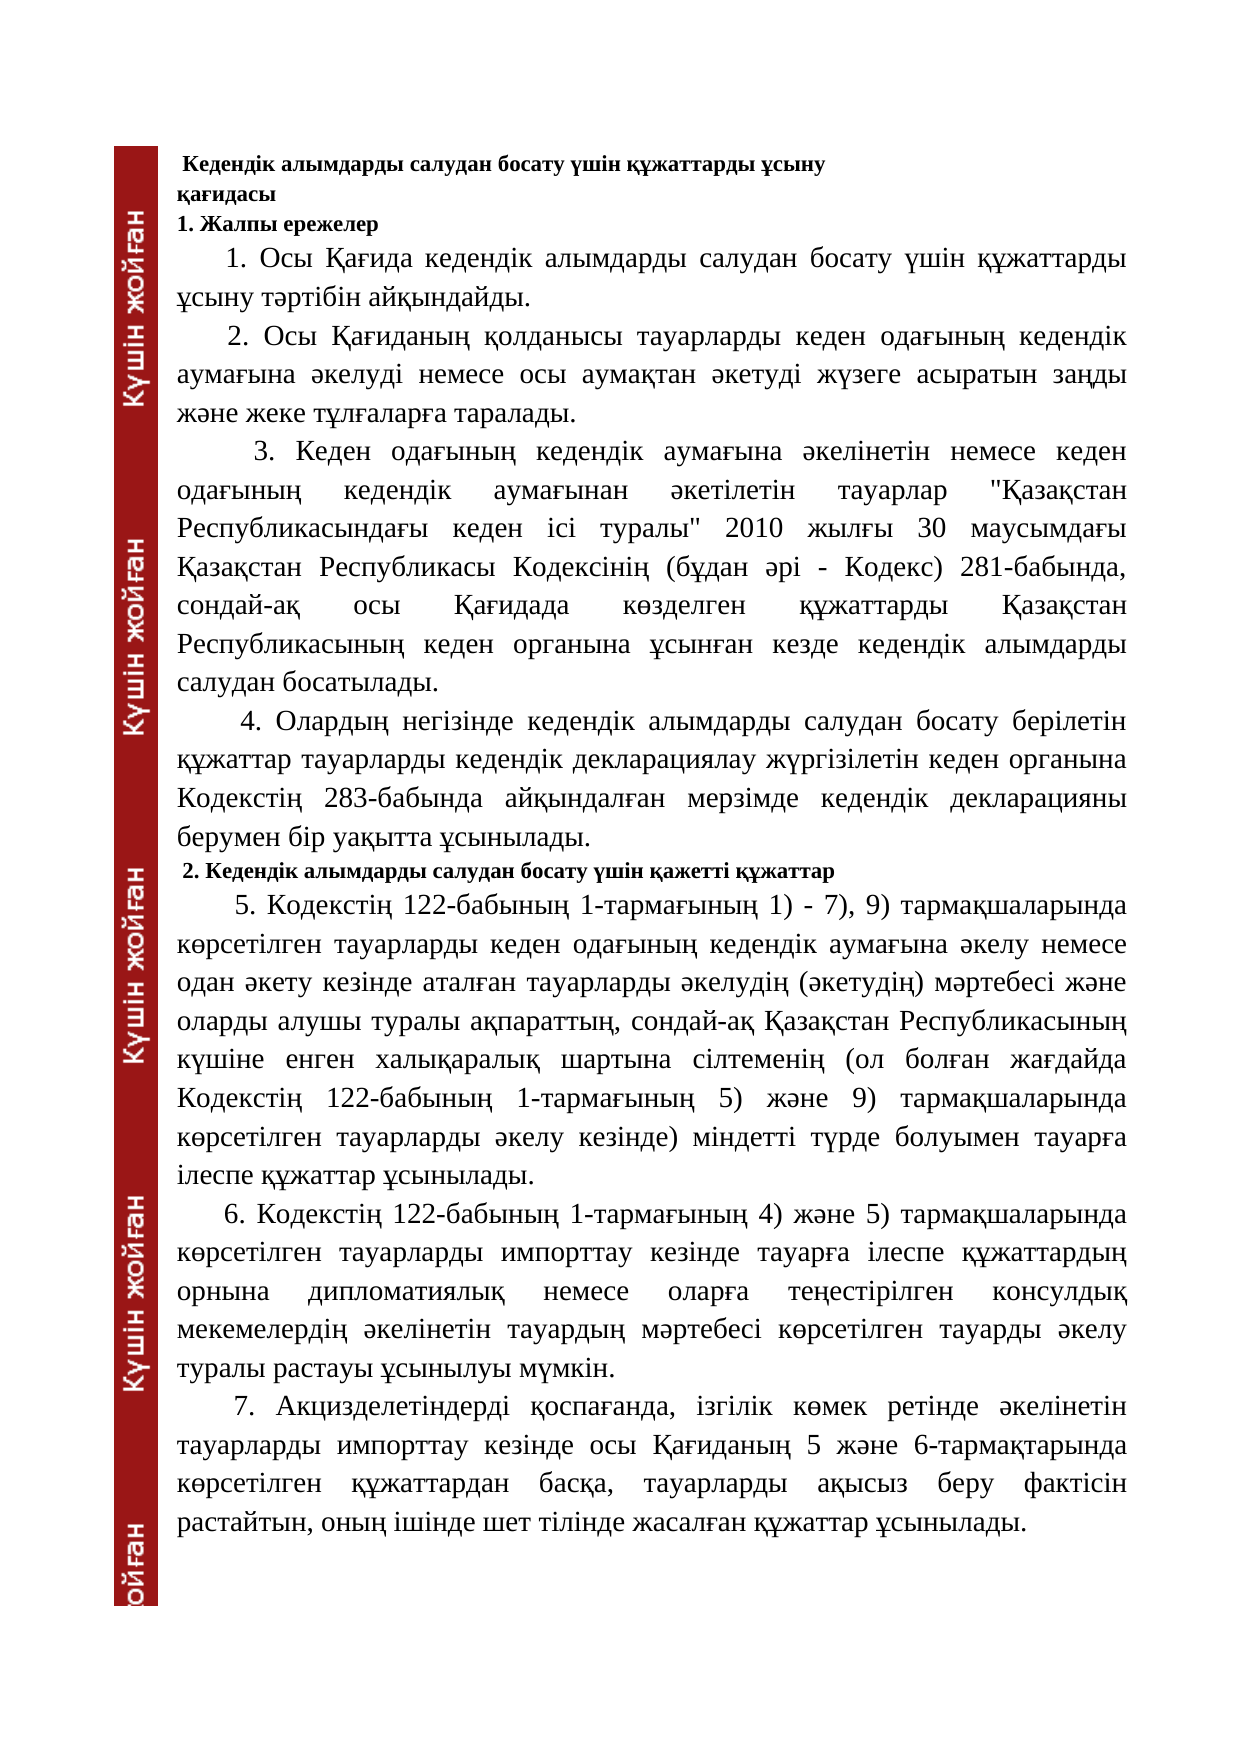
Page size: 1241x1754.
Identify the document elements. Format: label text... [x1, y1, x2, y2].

text 2. Кедендік алымдарды салудан босату үшін қажетті құжаттар [112, 857, 1128, 884]
picture [114, 237, 158, 241]
text 4. Олардың негізінде кедендік алымдарды салудан босату берілетін құжаттар тауарларды кедендік декларациялау жүргізілетін кеден органына Кодекстің 283-бабында айқындалған мерзімде кедендік декларацияны берумен бір уақытта ұсынылады. [112, 703, 1128, 852]
text 3. Кеден одағының кедендік аумағына әкелінетін немесе кеден одағының кедендік аумағынан әкетілетін тауарлар "Қазақстан Республикасындағы кеден ісі туралы" 2010 жылғы 30 маусымдағы Қазақстан Республикасы Кодексінің (бұдан әрі - Кодекс) 281-бабында, сондай-ақ осы Қағидада көзделген құжаттарды Қазақстан Республикасының кеден органына ұсынған кезде кедендік алымдарды салудан босатылады. [112, 433, 1128, 698]
text 6. Кодекстің 122-бабының 1-тармағының 4) және 5) тармақшаларында көрсетілген тауарларды импорттау кезінде тауарға ілеспе құжаттардың орнына дипломатиялық немесе оларға теңестірілген консулдық мекемелердің әкелінетін тауардың мәртебесі көрсетілген тауарды әкелу туралы растауы ұсынылуы мүмкін. [112, 1196, 1128, 1383]
text 2. Осы Қағиданың қолданысы тауарларды кеден одағының кедендік аумағына әкелуді немесе осы аумақтан әкетуді жүзеге асыратын заңды және жеке тұлғаларға таралады. [112, 318, 1128, 428]
text 5. Кодекстің 122-бабының 1-тармағының 1) - 7), 9) тармақшаларында көрсетілген тауарларды кеден одағының кедендік аумағына әкелу немесе одан әкету кезінде аталған тауарларды әкелудің (әкетудің) мәртебесі және оларды алушы туралы ақпараттың, сондай-ақ Қазақстан Республикасының күшіне енген халықаралық шартына сілтеменің (ол болған жағдайда Кодекстің 122-бабының 1-тармағының 5) және 9) тармақшаларында көрсетілген тауарларды әкелу кезінде) міндетті түрде болуымен тауарға ілеспе құжаттар ұсынылады. [112, 887, 1128, 1191]
text 7. Акцизделетіндерді қоспағанда, ізгілік көмек ретінде әкелінетін тауарларды импорттау кезінде осы Қағиданың 5 және 6-тармақтарында көрсетілген құжаттардан басқа, тауарларды ақысыз беру фактісін растайтын, оның ішінде шет тілінде жасалған құжаттар ұсынылады. [112, 1388, 1128, 1538]
picture [114, 146, 158, 150]
picture [114, 852, 158, 857]
picture [114, 313, 158, 318]
picture [114, 1383, 158, 1388]
picture [114, 1191, 158, 1196]
picture [114, 428, 158, 433]
picture [114, 1538, 158, 1606]
text Кедендік алымдарды салудан босату үшін құжаттарды ұсыну қағидасы 1. Жалпы ережелер [112, 150, 1128, 237]
picture [114, 698, 158, 703]
text 1. Осы Қағида кедендік алымдарды салудан босату үшін құжаттарды ұсыну тәртібін айқындайды. [112, 241, 1128, 313]
